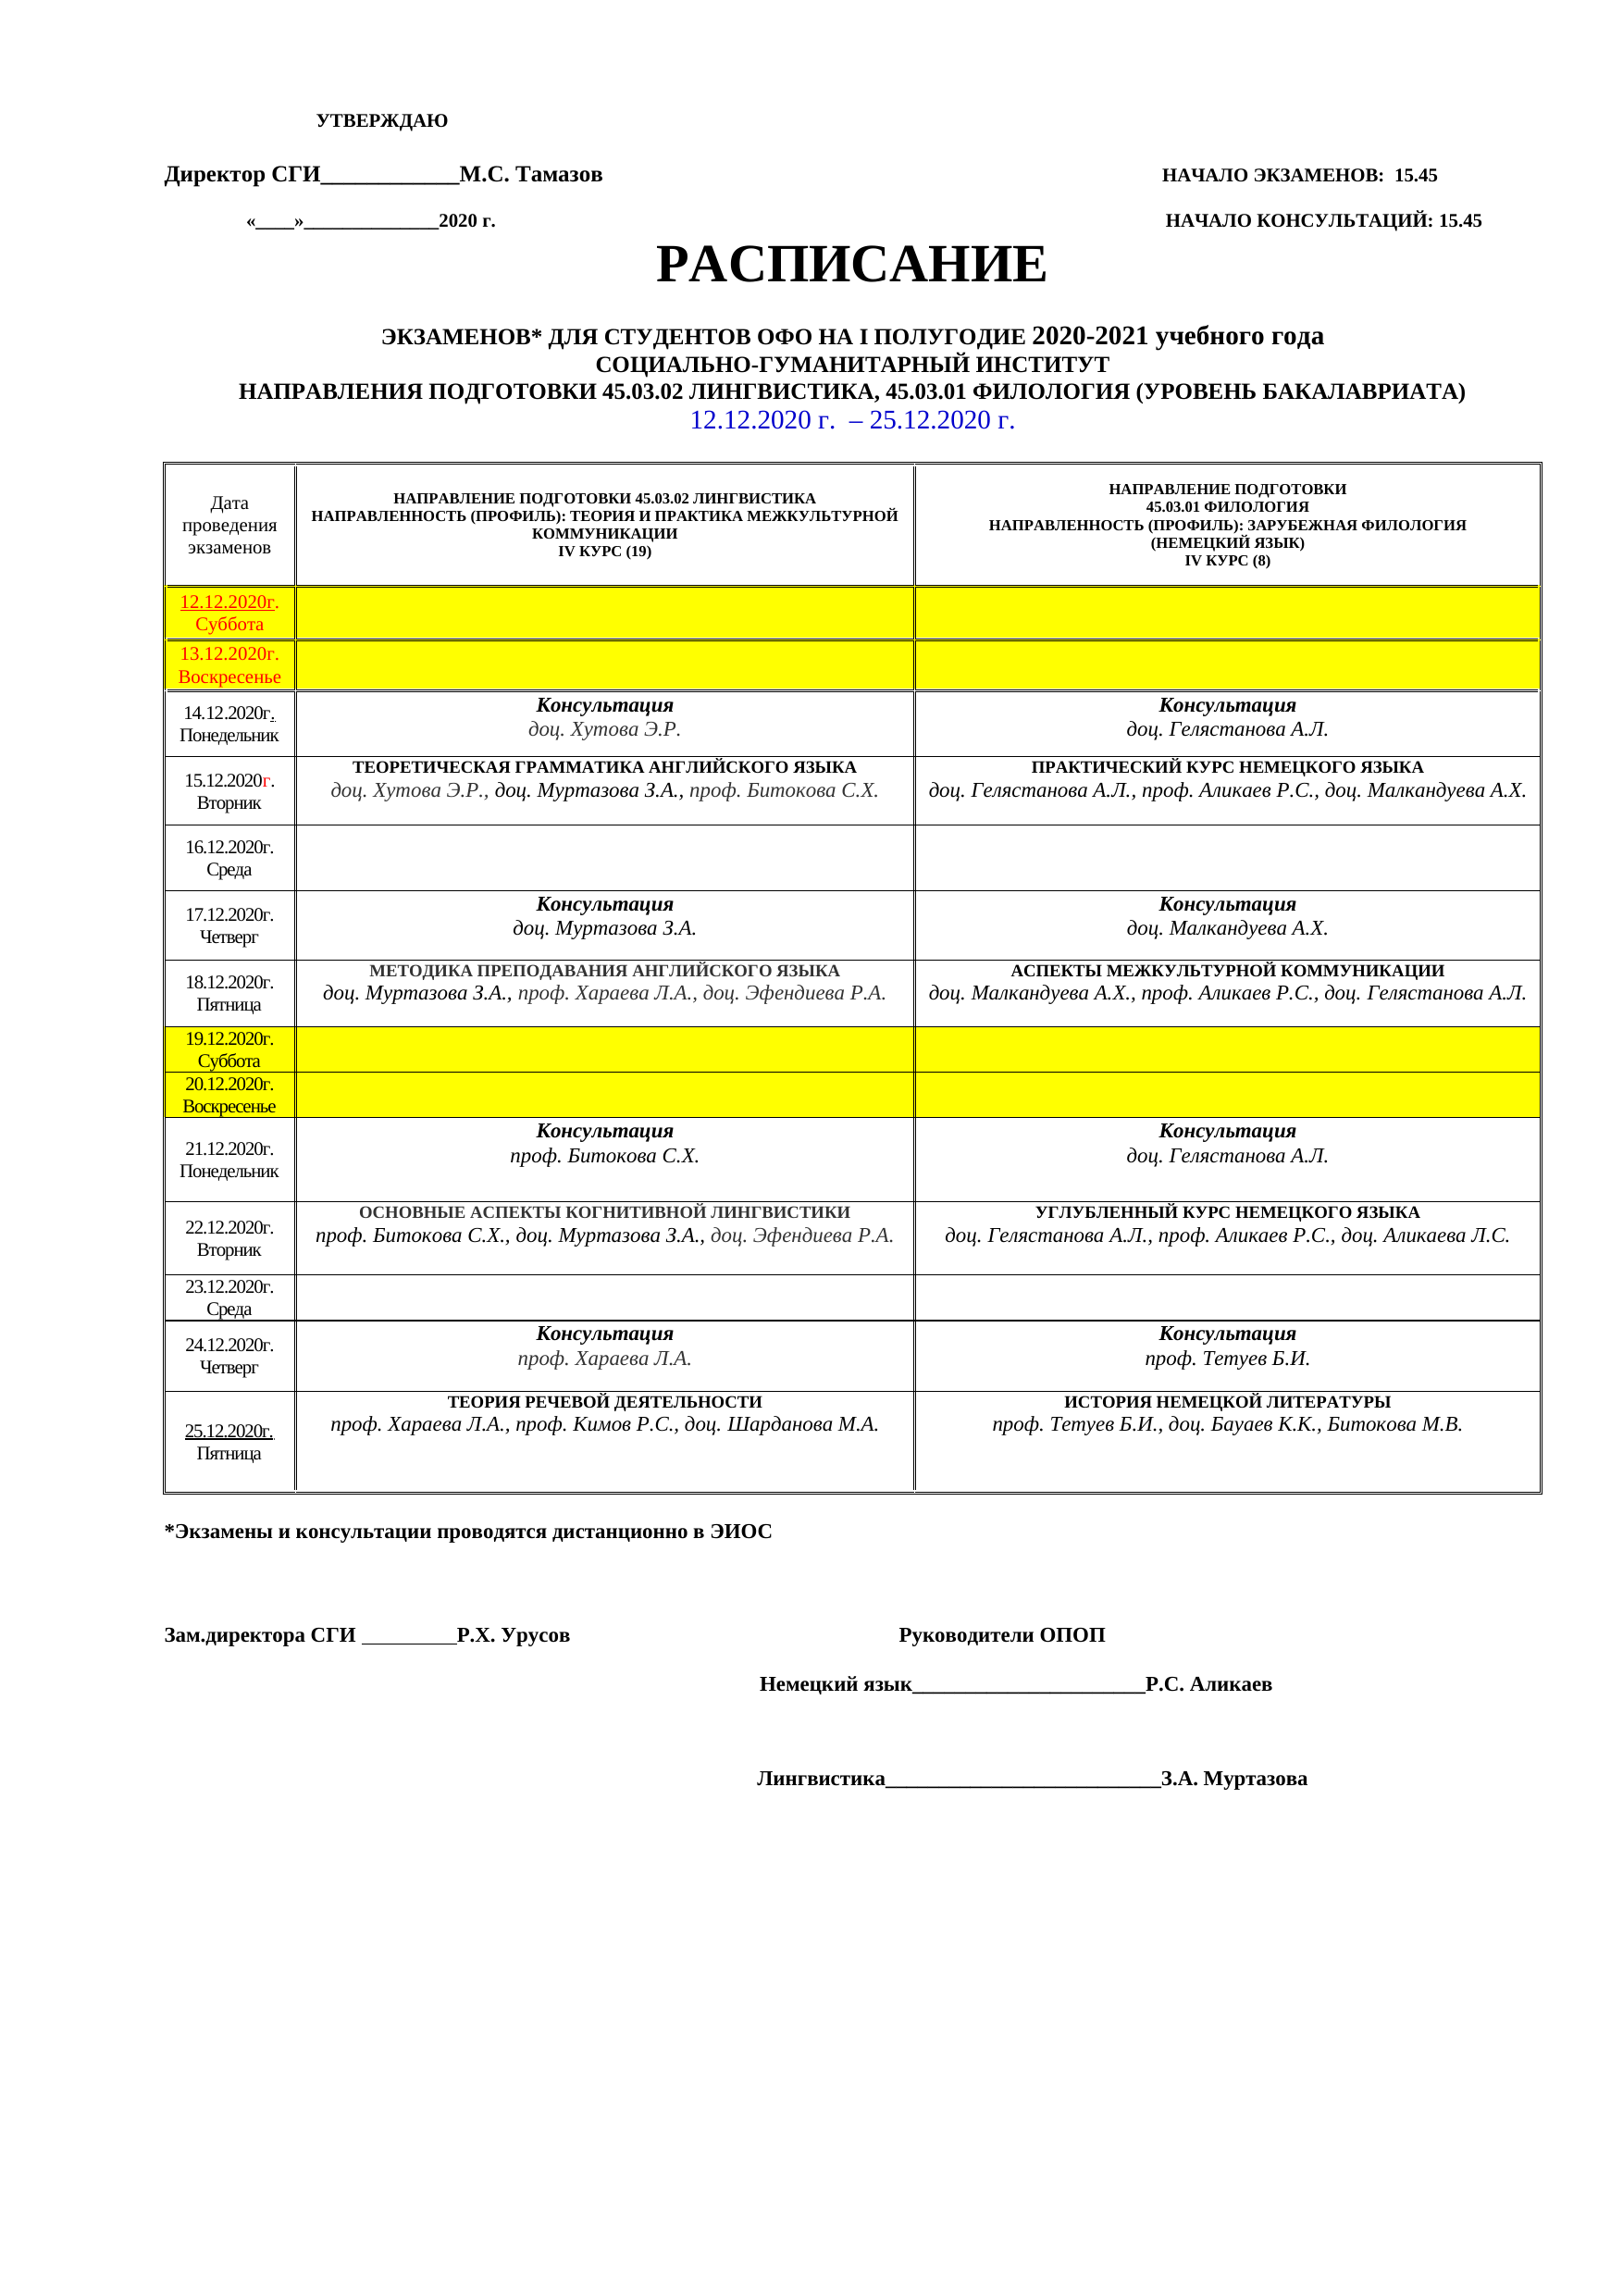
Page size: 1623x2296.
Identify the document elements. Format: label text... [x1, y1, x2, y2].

text «____»______________2020 г. НАЧАЛО КОНСУЛЬТАЦИЙ: 15.45 [164, 209, 1541, 230]
text ЭКЗАМЕНОВ* ДЛЯ СТУДЕНТОВ ОФО НА I ПОЛУГОДИЕ 2020-2021 учебного года [164, 319, 1541, 351]
text Директор СГИ____________М.С. Тамазов НАЧАЛО ЭКЗАМЕНОВ: 15.45 [164, 160, 1541, 186]
table_cell Консультация доц. Гелястанова А.Л. [916, 689, 1540, 756]
table_cell [297, 641, 913, 689]
table_cell [916, 825, 1540, 890]
table_cell Консультация доц. Хутова Э.Р. [297, 692, 913, 756]
table_cell [297, 1073, 913, 1117]
table_cell МЕТОДИКА ПРЕПОДАВАНИЯ АНГЛИЙСКОГО ЯЗЫКА доц. Муртазова З.А., проф. Хараева Л.А., доц. Эфендиева Р.А. [297, 961, 913, 1026]
table_cell [916, 1027, 1540, 1072]
table_cell 24.12.2020г. Четверг [166, 1322, 294, 1391]
table_cell [297, 1275, 913, 1320]
text СОЦИАЛЬНО-ГУМАНИТАРНЫЙ ИНСТИТУТ [164, 351, 1541, 378]
table_cell 22.12.2020г. Вторник [166, 1202, 294, 1274]
table_cell АСПЕКТЫ МЕЖКУЛЬТУРНОЙ КОММУНИКАЦИИ доц. Малкандуева А.Х., проф. Аликаев Р.С., доц. Гелястанова А.Л. [916, 961, 1540, 1026]
table_cell [916, 1275, 1540, 1320]
table_cell Консультация проф. Битокова С.Х. [297, 1118, 913, 1201]
table_cell 18.12.2020г. Пятница [166, 961, 294, 1026]
text Немецкий язык______________________Р.С. Аликаев [164, 1671, 1541, 1695]
text Лингвистика__________________________З.А. Муртазова [164, 1766, 1541, 1790]
table_cell 15.12.2020г. Вторник [166, 757, 294, 825]
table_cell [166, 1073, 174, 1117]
table_cell ПРАКТИЧЕСКИЙ КУРС НЕМЕЦКОГО ЯЗЫКА доц. Гелястанова А.Л., проф. Аликаев Р.С., доц. Малкандуева А.Х. [916, 757, 1540, 825]
table_cell [297, 588, 913, 638]
table_header Дата проведения экзаменов [166, 465, 295, 585]
text *Экзамены и консультации проводятся дистанционно в ЭИОС [164, 1519, 1541, 1543]
table_cell ОСНОВНЫЕ АСПЕКТЫ КОГНИТИВНОЙ ЛИНГВИСТИКИ проф. Битокова С.Х., доц. Муртазова З.А., доц. Эфендиева Р.А. [297, 1202, 913, 1274]
table_cell 17.12.2020г. Четверг [166, 891, 294, 960]
table_cell [916, 1073, 1540, 1117]
text Зам.директора СГИ Р.Х. Урусов Руководители ОПОП [164, 1622, 1541, 1646]
table_header НАПРАВЛЕНИЕ ПОДГОТОВКИ 45.03.02 ЛИНГВИСТИКА НАПРАВЛЕННОСТЬ (ПРОФИЛЬ): ТЕОРИЯ И ПРАКТИКА МЕЖКУЛЬТУРНОЙ КОММУНИКАЦИИ IV КУРС (19) [295, 465, 914, 585]
table_cell 13.12.2020г. Воскресенье [166, 639, 294, 689]
table_cell 21.12.2020г. Понедельник [166, 1118, 294, 1201]
table_cell Консультация доц. Малкандуева А.Х. [916, 891, 1540, 960]
text РАСПИСАНИЕ [164, 230, 1541, 293]
table_cell Консультация проф. Хараева Л.А. [297, 1322, 913, 1391]
text НАПРАВЛЕНИЯ ПОДГОТОВКИ 45.03.02 ЛИНГВИСТИКА, 45.03.01 ФИЛОЛОГИЯ (УРОВЕНЬ БАКАЛАВРИАТА) [164, 378, 1541, 403]
table_cell ИСТОРИЯ НЕМЕЦКОЙ ЛИТЕРАТУРЫ проф. Тетуев Б.И., доц. Бауаев К.К., Битокова М.В. [914, 1392, 1540, 1492]
table_cell 19.12.2020г. Суббота [166, 1027, 294, 1072]
table_cell [297, 825, 913, 890]
table_cell ТЕОРИЯ РЕЧЕВОЙ ДЕЯТЕЛЬНОСТИ проф. Хараева Л.А., проф. Кимов Р.С., доц. Шарданова М.А. [295, 1392, 914, 1492]
table_cell [297, 1027, 913, 1072]
table_cell [914, 585, 1541, 638]
table_cell 25.12.2020г. Пятница [166, 1392, 295, 1492]
table_cell [916, 639, 1540, 689]
table_cell Консультация доц. Гелястанова А.Л. [916, 1118, 1540, 1201]
table_cell Консультация доц. Муртазова З.А. [297, 891, 913, 960]
table_cell 16.12.2020г. Среда [166, 825, 294, 890]
table_cell 12.12.2020г. Суббота [164, 585, 295, 638]
table_cell Консультация проф. Тетуев Б.И. [916, 1322, 1540, 1391]
table_cell 14.12.2020г. Понедельник [166, 689, 294, 756]
table_cell ТЕОРЕТИЧЕСКАЯ ГРАММАТИКА АНГЛИЙСКОГО ЯЗЫКА доц. Хутова Э.Р., доц. Муртазова З.А., проф. Битокова С.Х. [297, 757, 913, 825]
text 12.12.2020 г. – 25.12.2020 г. [164, 403, 1541, 435]
text УТВЕРЖДАЮ [164, 109, 1541, 131]
table_header НАПРАВЛЕНИЕ ПОДГОТОВКИ 45.03.01 ФИЛОЛОГИЯ НАПРАВЛЕННОСТЬ (ПРОФИЛЬ): ЗАРУБЕЖНАЯ ФИЛОЛОГИЯ (НЕМЕЦКИЙ ЯЗЫК) IV КУРС (8) [914, 465, 1540, 585]
table_cell УГЛУБЛЕННЫЙ КУРС НЕМЕЦКОГО ЯЗЫКА доц. Гелястанова А.Л., проф. Аликаев Р.С., доц. Аликаева Л.С. [916, 1202, 1540, 1274]
